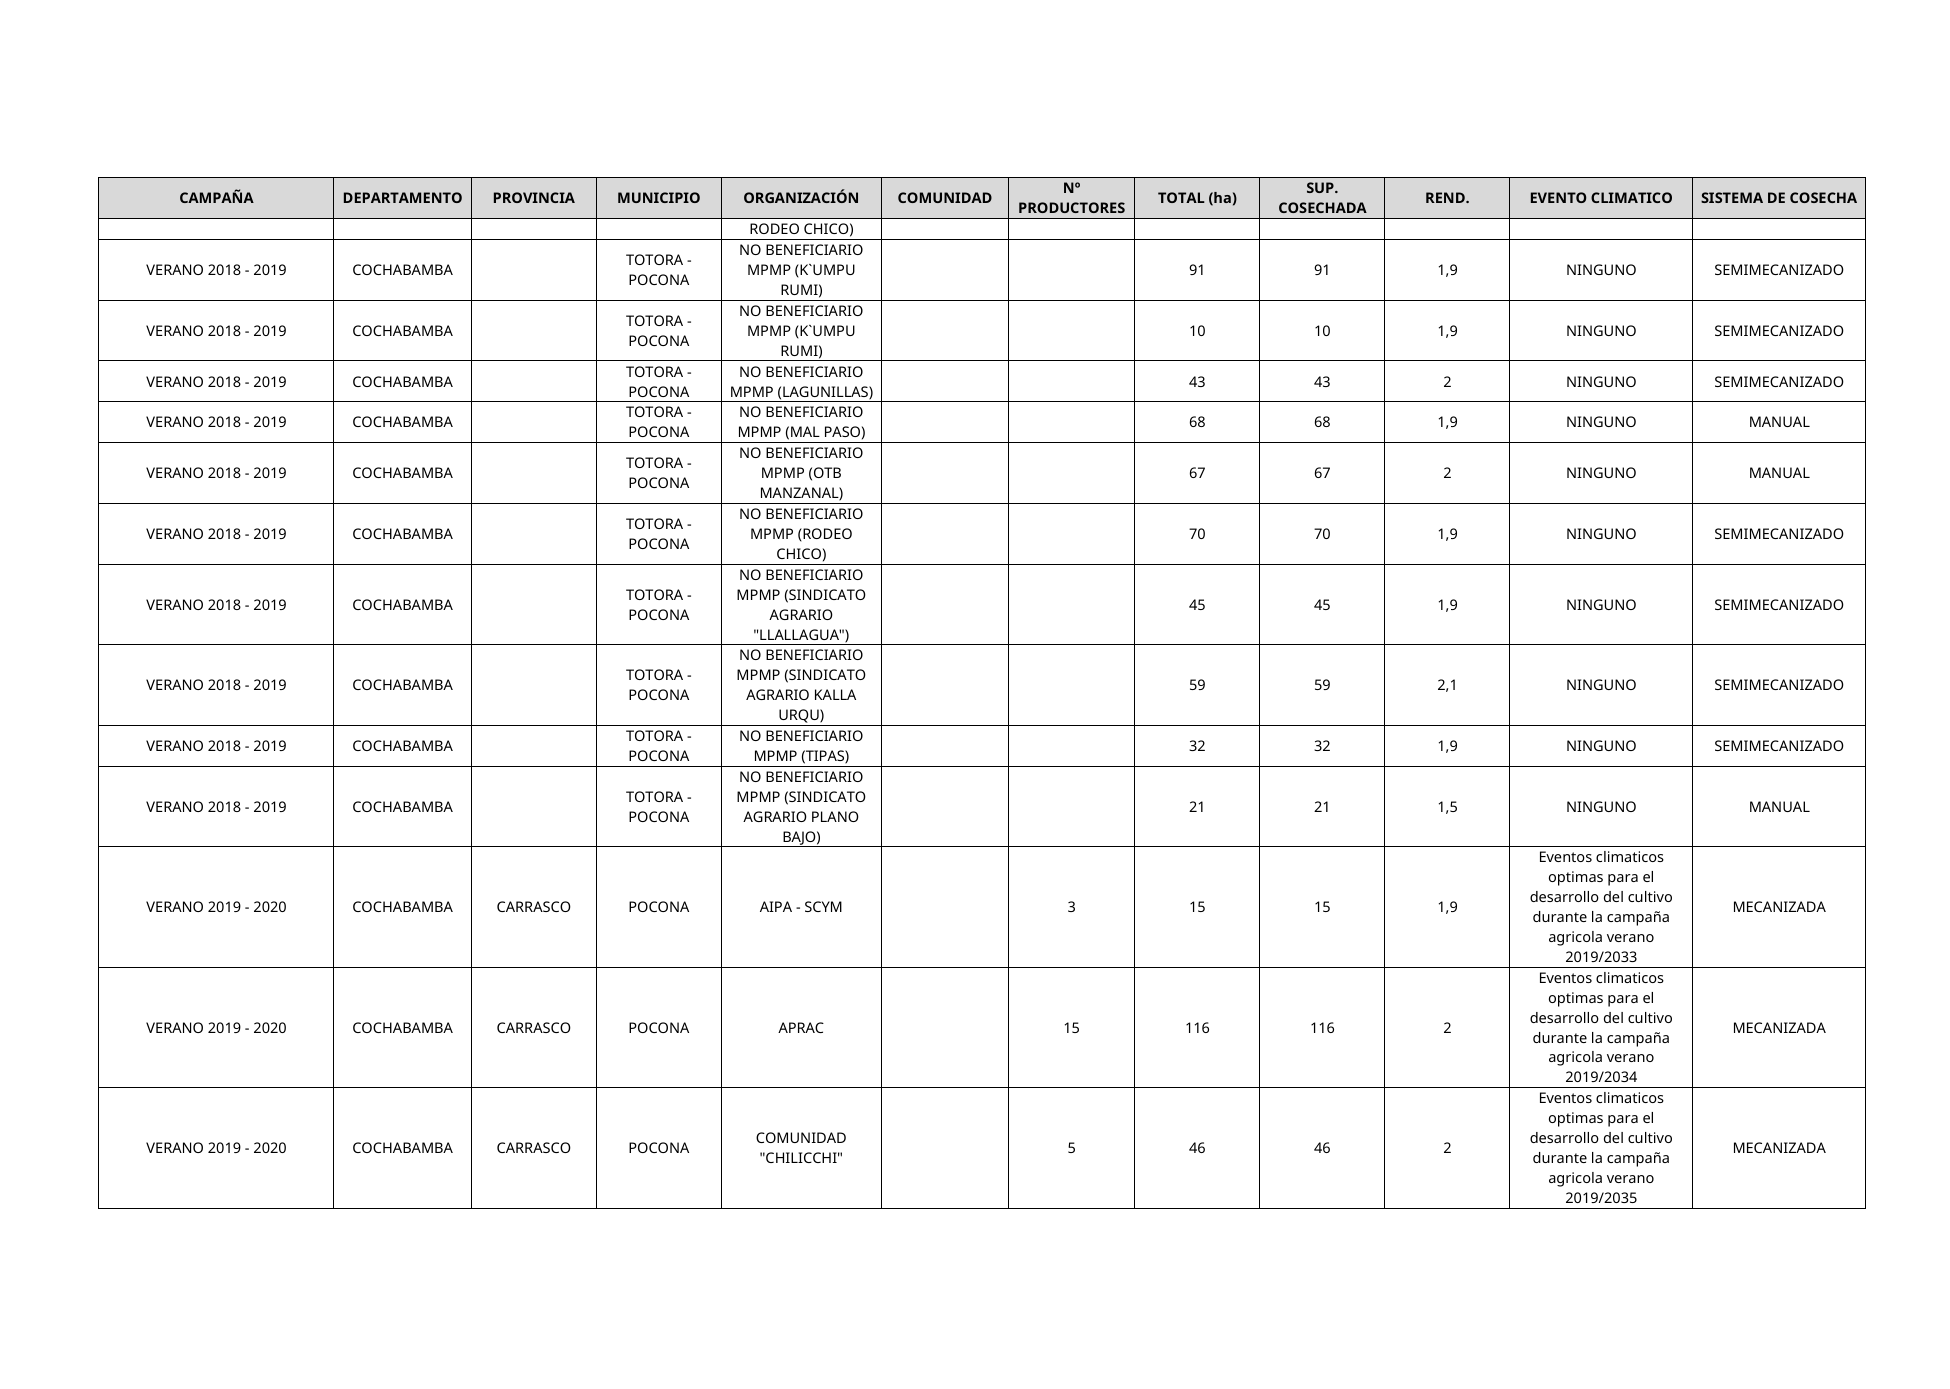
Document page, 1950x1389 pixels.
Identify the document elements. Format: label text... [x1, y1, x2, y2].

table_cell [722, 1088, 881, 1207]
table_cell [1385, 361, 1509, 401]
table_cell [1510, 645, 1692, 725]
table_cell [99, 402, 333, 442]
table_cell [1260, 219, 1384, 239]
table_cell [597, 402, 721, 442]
table_header Nº PRODUCTORES [1009, 178, 1134, 218]
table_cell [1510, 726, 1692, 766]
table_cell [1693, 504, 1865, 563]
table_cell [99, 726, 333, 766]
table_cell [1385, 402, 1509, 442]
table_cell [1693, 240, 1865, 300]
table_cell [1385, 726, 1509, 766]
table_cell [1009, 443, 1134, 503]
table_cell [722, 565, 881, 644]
table_header EVENTO CLIMATICO [1510, 178, 1692, 218]
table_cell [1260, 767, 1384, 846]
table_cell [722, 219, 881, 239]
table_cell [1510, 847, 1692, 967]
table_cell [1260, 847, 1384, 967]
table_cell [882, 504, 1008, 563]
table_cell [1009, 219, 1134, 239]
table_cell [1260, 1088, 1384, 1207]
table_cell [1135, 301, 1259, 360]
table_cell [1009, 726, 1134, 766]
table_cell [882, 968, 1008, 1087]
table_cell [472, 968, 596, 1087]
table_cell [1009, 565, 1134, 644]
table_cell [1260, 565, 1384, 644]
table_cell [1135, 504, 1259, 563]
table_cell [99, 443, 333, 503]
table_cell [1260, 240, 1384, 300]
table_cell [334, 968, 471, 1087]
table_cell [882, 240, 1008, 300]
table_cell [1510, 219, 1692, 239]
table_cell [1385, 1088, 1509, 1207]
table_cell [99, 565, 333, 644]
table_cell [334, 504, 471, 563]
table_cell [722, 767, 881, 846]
table_header ORGANIZACIÓN [722, 178, 881, 218]
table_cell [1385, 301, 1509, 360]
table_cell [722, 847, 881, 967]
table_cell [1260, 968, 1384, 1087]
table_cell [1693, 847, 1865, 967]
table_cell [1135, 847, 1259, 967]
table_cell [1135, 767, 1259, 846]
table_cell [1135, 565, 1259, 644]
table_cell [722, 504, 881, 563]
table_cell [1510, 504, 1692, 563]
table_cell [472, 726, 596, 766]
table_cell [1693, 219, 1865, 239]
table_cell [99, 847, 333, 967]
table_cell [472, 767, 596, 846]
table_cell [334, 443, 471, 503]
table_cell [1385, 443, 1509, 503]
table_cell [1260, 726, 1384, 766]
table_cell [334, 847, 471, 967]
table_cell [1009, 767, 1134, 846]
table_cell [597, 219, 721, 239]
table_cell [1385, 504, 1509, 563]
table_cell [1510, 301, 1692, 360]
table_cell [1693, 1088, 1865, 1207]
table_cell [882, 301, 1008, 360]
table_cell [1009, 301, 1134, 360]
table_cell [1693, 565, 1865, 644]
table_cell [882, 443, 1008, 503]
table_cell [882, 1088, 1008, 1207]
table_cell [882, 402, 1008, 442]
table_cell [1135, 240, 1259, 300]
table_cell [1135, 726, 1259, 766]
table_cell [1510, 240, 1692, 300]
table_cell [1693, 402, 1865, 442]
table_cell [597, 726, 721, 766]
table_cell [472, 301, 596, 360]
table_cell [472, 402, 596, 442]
table_header DEPARTAMENTO [334, 178, 471, 218]
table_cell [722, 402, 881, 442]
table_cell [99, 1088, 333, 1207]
table_header MUNICIPIO [597, 178, 721, 218]
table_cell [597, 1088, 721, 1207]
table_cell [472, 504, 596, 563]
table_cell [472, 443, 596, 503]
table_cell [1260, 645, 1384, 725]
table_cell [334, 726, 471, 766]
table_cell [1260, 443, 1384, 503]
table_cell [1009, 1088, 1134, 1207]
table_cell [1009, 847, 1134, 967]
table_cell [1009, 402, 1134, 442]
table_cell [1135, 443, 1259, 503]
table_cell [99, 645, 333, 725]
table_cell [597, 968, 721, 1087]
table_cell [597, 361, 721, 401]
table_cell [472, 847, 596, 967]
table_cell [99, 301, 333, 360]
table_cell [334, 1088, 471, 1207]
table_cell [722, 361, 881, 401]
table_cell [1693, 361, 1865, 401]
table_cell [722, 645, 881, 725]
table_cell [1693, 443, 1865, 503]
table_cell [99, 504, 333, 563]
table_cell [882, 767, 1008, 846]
table_header SUP. COSECHADA [1260, 178, 1384, 218]
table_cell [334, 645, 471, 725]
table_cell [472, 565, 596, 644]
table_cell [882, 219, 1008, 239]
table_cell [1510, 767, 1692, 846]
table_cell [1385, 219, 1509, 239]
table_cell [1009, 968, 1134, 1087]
table_header CAMPAÑA [99, 178, 333, 218]
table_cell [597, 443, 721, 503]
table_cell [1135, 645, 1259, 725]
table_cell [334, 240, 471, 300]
table_header REND. [1385, 178, 1509, 218]
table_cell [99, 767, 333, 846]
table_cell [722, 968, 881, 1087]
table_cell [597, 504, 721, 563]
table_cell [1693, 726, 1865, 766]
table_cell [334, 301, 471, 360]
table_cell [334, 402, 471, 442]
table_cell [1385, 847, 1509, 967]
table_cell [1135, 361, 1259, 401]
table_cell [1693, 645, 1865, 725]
table_header TOTAL (ha) [1135, 178, 1259, 218]
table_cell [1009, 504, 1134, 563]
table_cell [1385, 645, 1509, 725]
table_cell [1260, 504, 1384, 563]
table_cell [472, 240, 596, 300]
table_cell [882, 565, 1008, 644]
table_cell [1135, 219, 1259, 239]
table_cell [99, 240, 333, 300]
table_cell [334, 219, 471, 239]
table_header COMUNIDAD [882, 178, 1008, 218]
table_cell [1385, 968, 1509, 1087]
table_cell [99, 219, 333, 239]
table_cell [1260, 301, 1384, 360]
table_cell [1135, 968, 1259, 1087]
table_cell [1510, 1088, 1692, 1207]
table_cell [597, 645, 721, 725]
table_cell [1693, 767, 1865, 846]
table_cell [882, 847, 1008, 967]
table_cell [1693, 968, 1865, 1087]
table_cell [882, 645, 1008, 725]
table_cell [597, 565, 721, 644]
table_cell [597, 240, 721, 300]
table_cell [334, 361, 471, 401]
table_header PROVINCIA [472, 178, 596, 218]
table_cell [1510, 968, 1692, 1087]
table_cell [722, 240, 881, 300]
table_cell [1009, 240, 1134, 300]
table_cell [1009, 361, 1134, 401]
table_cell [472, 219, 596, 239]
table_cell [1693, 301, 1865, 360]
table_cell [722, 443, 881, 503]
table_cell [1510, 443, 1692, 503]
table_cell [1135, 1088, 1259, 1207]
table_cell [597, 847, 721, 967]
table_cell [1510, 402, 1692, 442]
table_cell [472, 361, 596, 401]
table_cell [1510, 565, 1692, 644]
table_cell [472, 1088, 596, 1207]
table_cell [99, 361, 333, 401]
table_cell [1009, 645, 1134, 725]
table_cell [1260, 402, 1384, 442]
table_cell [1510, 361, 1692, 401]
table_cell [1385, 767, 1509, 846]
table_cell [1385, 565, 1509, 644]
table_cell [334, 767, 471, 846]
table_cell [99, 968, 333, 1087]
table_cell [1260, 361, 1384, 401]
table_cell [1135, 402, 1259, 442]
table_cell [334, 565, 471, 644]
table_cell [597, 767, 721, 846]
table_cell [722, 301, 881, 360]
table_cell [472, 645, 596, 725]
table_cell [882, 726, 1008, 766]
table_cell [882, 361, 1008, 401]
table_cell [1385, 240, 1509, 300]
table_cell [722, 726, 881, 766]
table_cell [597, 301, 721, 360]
table_header SISTEMA DE COSECHA [1693, 178, 1865, 218]
